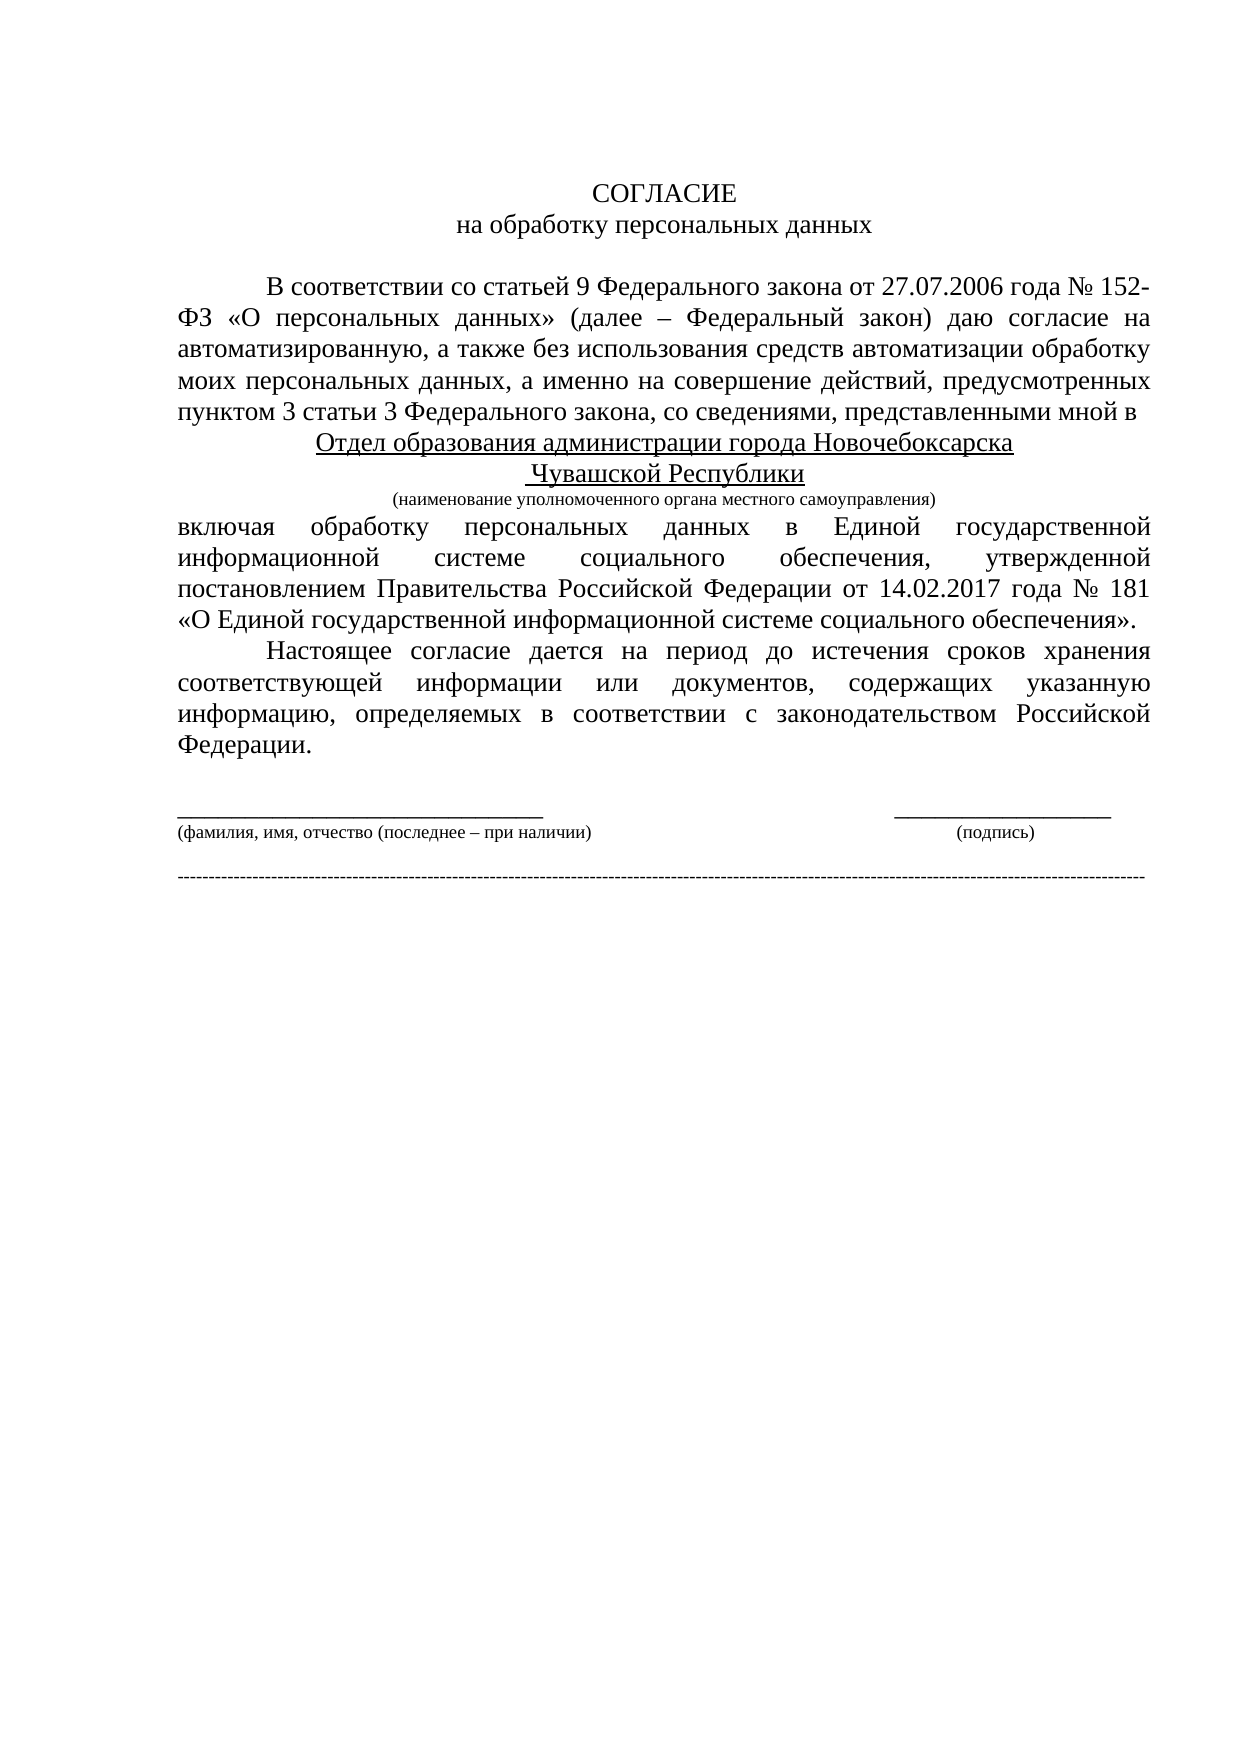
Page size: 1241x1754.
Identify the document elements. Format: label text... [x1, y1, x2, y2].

text Отдел образования администрации города Новочебоксарска [177, 426, 1152, 457]
text В соответствии со статьей 9 Федерального закона от 27.07.2006 года № 152-ФЗ «О персональных данных» (далее – Федеральный закон) даю согласие на автоматизированную, а также без использования средств автоматизации обработку моих персональных данных, а именно на совершение действий, предусмотренных пунктом 3 статьи 3 Федерального закона, со сведениями, представленными мной в [177, 270, 1152, 426]
text включая обработку персональных данных в Единой государственной информационной системе социального обеспечения, утвержденной постановлением Правительства Российской Федерации от 14.02.2017 года № 181 «О Единой государственной информационной системе социального обеспечения». [177, 510, 1152, 634]
text Чувашской Республики [177, 457, 1152, 488]
text Настоящее согласие дается на период до истечения сроков хранения соответствующей информации или документов, содержащих указанную информацию, определяемых в соответствии с законодательством Российской Федерации. [177, 634, 1152, 759]
text ----------------------------------------------------------------------------------------------------------------------------------------------------------- [177, 864, 1152, 886]
text СОГЛАСИЕ [177, 177, 1152, 208]
text на обработку персональных данных [177, 208, 1152, 239]
text ___________________________ ________________ [177, 790, 1152, 821]
text (фамилия, имя, отчество (последнее – при наличии) (подпись) [177, 821, 1152, 843]
text (наименование уполномоченного органа местного самоуправления) [177, 488, 1152, 510]
